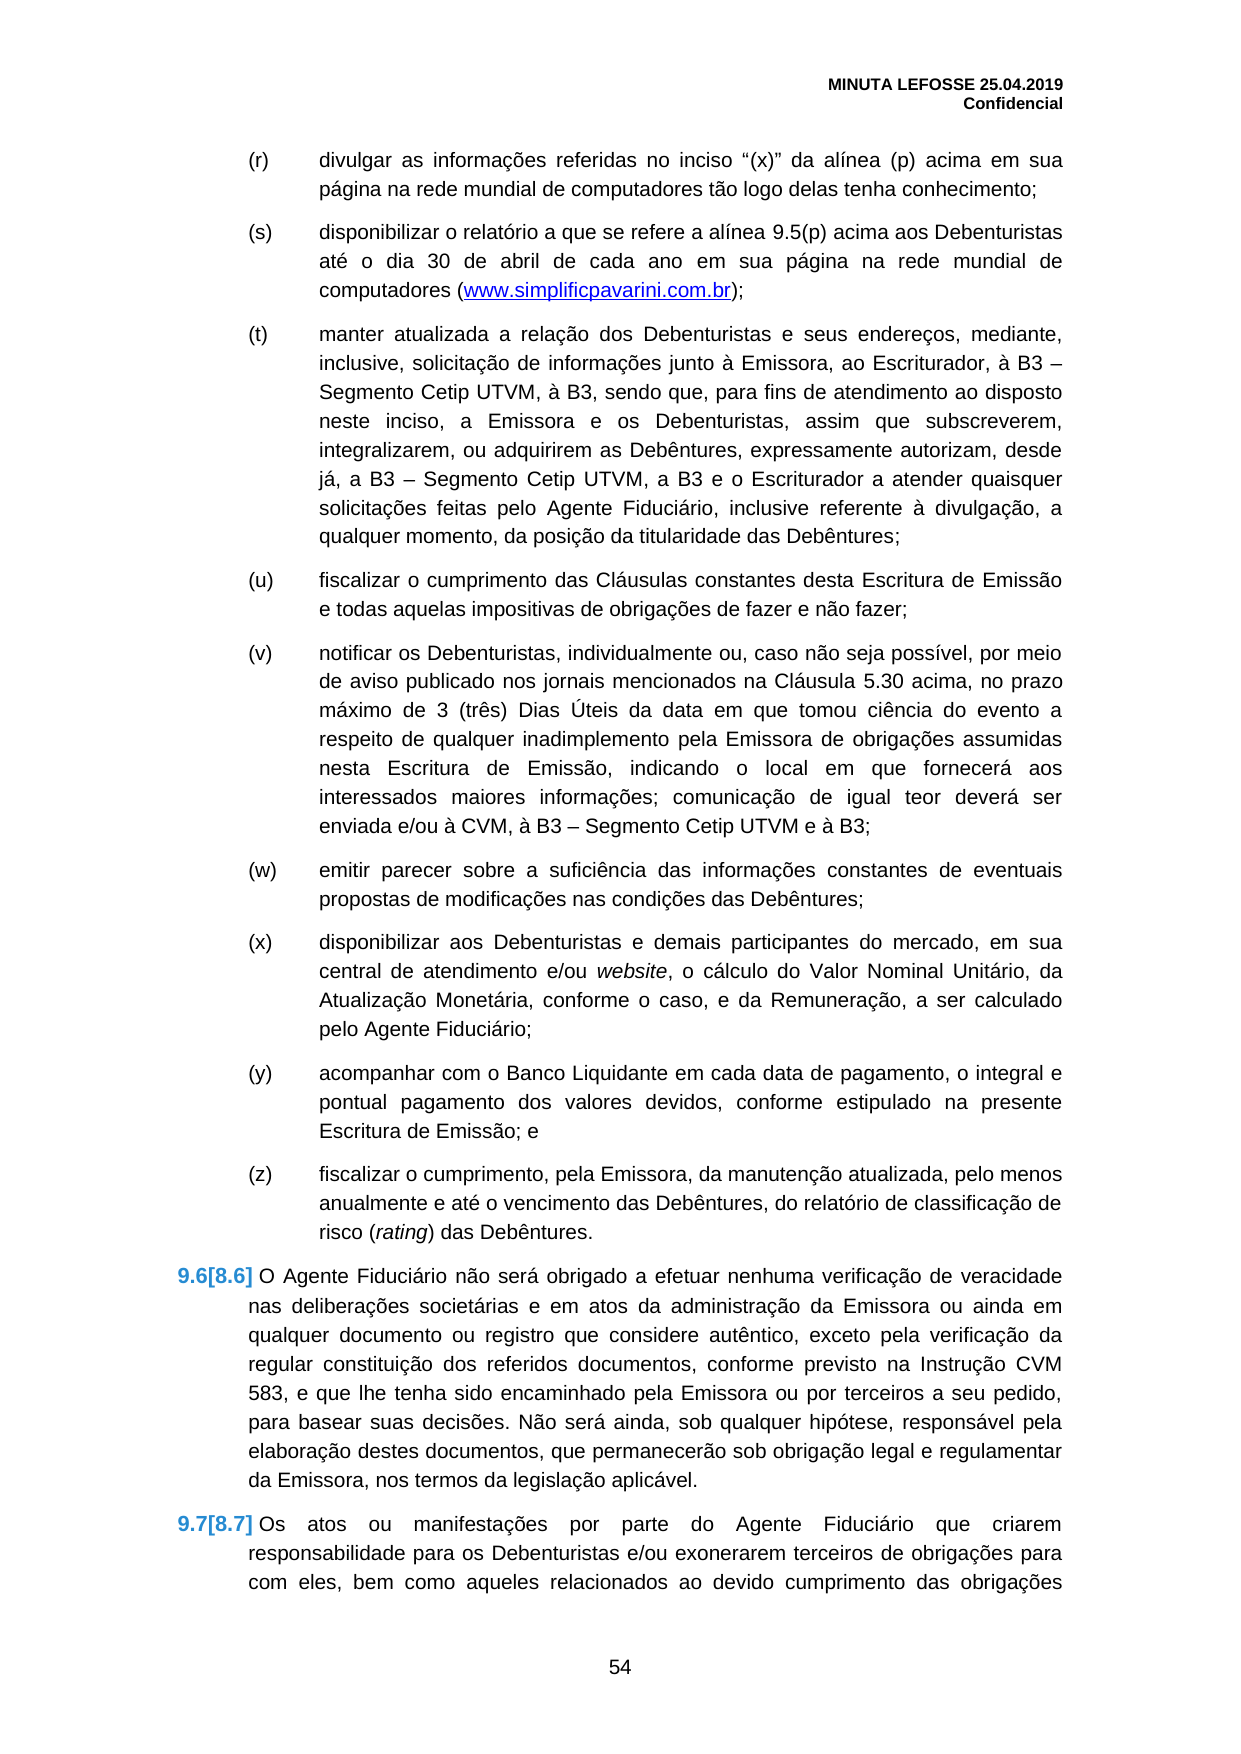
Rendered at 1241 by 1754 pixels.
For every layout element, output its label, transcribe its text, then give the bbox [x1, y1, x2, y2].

text acompanhar com o Banco Liquidante em cada data de pagamento, o integral e pontual pagamento dos valores devidos, conforme estipulado na presente Escritura de Emissão; e [248, 1061, 1063, 1142]
text fiscalizar o cumprimento das Cláusulas constantes desta Escritura de Emissão e todas aquelas impositivas de obrigações de fazer e não fazer; [248, 568, 1063, 621]
text manter atualizada a relação dos Debenturistas e seus endereços, mediante, inclusive, solicitação de informações junto à Emissora, ao Escriturador, à B3 – Segmento Cetip UTVM, à B3, sendo que, para fins de atendimento ao disposto neste inciso, a Emissora e os Debenturistas, assim que subscreverem, integralizarem, ou adquirirem as Debêntures, expressamente autorizam, desde já, a B3 – Segmento Cetip UTVM, a B3 e o Escriturador a atender quaisquer solicitações feitas pelo Agente Fiduciário, inclusive referente à divulgação, a qualquer momento, da posição da titularidade das Debêntures; [248, 322, 1063, 548]
text fiscalizar o cumprimento, pela Emissora, da manutenção atualizada, pelo menos anualmente e até o vencimento das Debêntures, do relatório de classificação de risco (rating) das Debêntures. [248, 1162, 1063, 1244]
text notificar os Debenturistas, individualmente ou, caso não seja possível, por meio de aviso publicado nos jornais mencionados na Cláusula 5.30 acima, no prazo máximo de 3 (três) Dias Úteis da data em que tomou ciência do evento a respeito de qualquer inadimplemento pela Emissora de obrigações assumidas nesta Escritura de Emissão, indicando o local em que fornecerá aos interessados maiores informações; comunicação de igual teor deverá ser enviada e/ou à CVM, à B3 – Segmento Cetip UTVM e à B3; [248, 640, 1063, 838]
text divulgar as informações referidas no inciso “(x)” da alínea (p) acima em sua página na rede mundial de computadores tão logo delas tenha conhecimento; [248, 148, 1063, 201]
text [177, 1511, 1063, 1594]
text O Agente Fiduciário não será obrigado a efetuar nenhuma verificação de veracidade nas deliberações societárias e em atos da administração da Emissora ou ainda em qualquer documento ou registro que considere autêntico, exceto pela verificação da regular constituição dos referidos documentos, conforme previsto na Instrução CVM 583, e que lhe tenha sido encaminhado pela Emissora ou por terceiros a seu pedido, para basear suas decisões. Não será ainda, sob qualquer hipótese, responsável pela elaboração destes documentos, que permanecerão sob obrigação legal e regulamentar da Emissora, nos termos da legislação aplicável. [177, 1263, 1063, 1491]
text emitir parecer sobre a suficiência das informações constantes de eventuais propostas de modificações nas condições das Debêntures; [248, 858, 1063, 911]
text disponibilizar aos Debenturistas e demais participantes do mercado, em sua central de atendimento e/ou website, o cálculo do Valor Nominal Unitário, da Atualização Monetária, conforme o caso, e da Remuneração, a ser calculado pelo Agente Fiduciário; [248, 930, 1063, 1041]
text disponibilizar o relatório a que se refere a alínea 9.5(p) acima aos Debenturistas até o dia 30 de abril de cada ano em sua página na rede mundial de computadores (www.simplificpavarini.com.br); [248, 220, 1063, 302]
